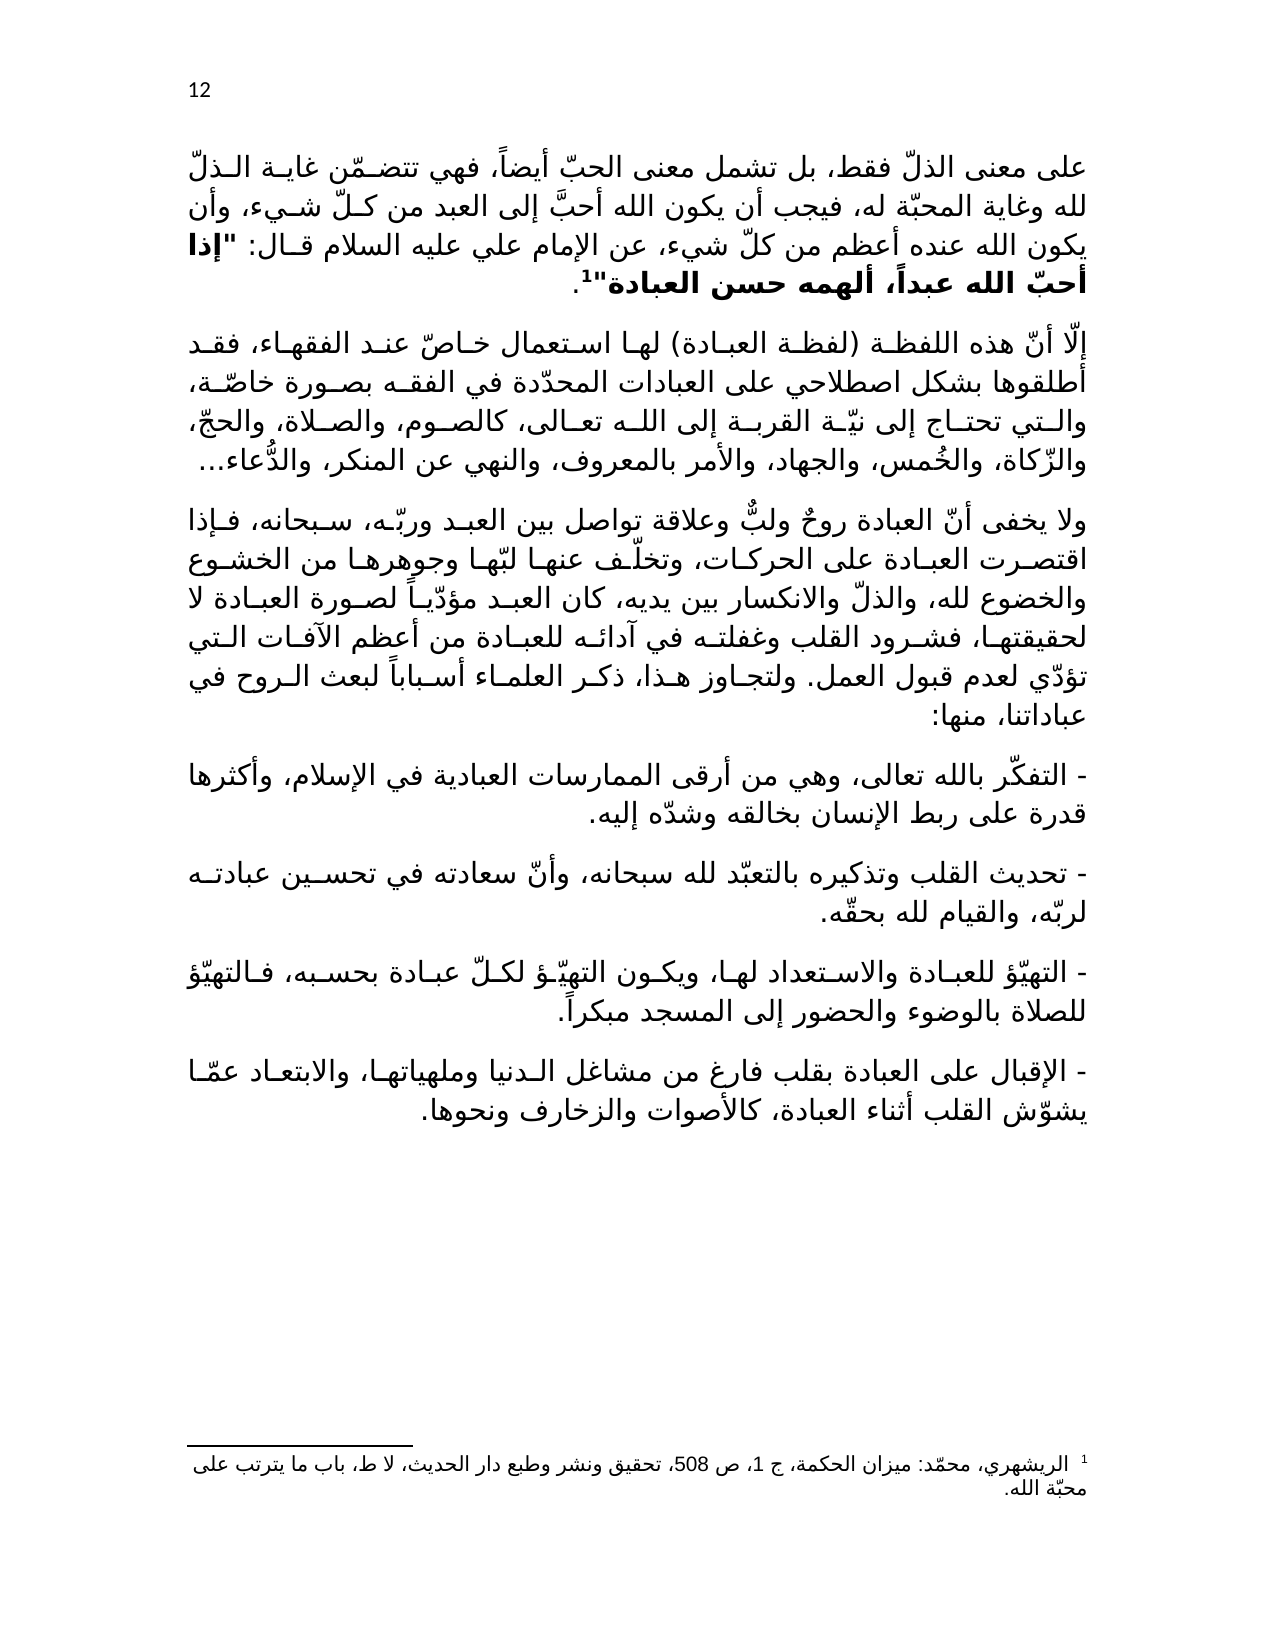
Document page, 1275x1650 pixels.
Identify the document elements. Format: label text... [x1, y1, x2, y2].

text إلّا أنّ هذه اللفظة (لفظة العبادة) لها استعمال خاصّ عند الفقهاء، فقد أطلقوها بشكل اصطلاحي على العبادات المحدّدة في الفقه بصورة خاصّة، والتي تحتاج إلى نيّة القربة إلى الله تعالى، كالصوم، والصلاة، والحجّ، والزّكاة، والخُمس، والجهاد، والأمر بالمعروف، والنهي عن المنكر، والدُّعاء... [187, 327, 1087, 477]
text على معنى الذلّ فقط، بل تشمل معنى الحبّ أيضاً، فهي تتضمّن غاية الذلّ لله وغاية المحبّة له، فيجب أن يكون الله أحبَّ إلى العبد من كلّ شيء، وأن يكون الله عنده أعظم من كلّ شيء، عن الإمام علي عليه السلام قال: "إذا أحبّ الله عبداً، ألهمه حسن العبادة". [187, 150, 1087, 301]
text - التهيّؤ للعبادة والاستعداد لها، ويكون التهيّؤ لكلّ عبادة بحسبه، فالتهيّؤ للصلاة بالوضوء والحضور إلى المسجد مبكراً. [187, 955, 1087, 1028]
text ولا يخفى أنّ العبادة روحٌ ولبٌّ وعلاقة تواصل بين العبد وربّه، سبحانه، فإذا اقتصرت العبادة على الحركات، وتخلّف عنها لبّها وجوهرها من الخشوع والخضوع لله، والذلّ والانكسار بين يديه، كان العبد مؤدّياً لصورة العبادة لا لحقيقتها، فشرود القلب وغفلته في آدائه للعبادة من أعظم الآفات التي تؤدّي لعدم قبول العمل. ولتجاوز هذا، ذكر العلماء أسباباً لبعث الروح في عباداتنا، منها: [187, 503, 1087, 732]
text - تحديث القلب وتذكيره بالتعبّد لله سبحانه، وأنّ سعادته في تحسين عبادته لربّه، والقيام لله بحقّه. [187, 857, 1087, 929]
text - التفكّر بالله تعالى، وهي من أرقى الممارسات العبادية في الإسلام، وأكثرها قدرة على ربط الإنسان بخالقه وشدّه إليه. [187, 758, 1087, 831]
text - الإقبال على العبادة بقلب فارغ من مشاغل الدنيا وملهياتها، والابتعاد عمّا يشوّش القلب أثناء العبادة، كالأصوات والزخارف ونحوها. [187, 1054, 1087, 1127]
